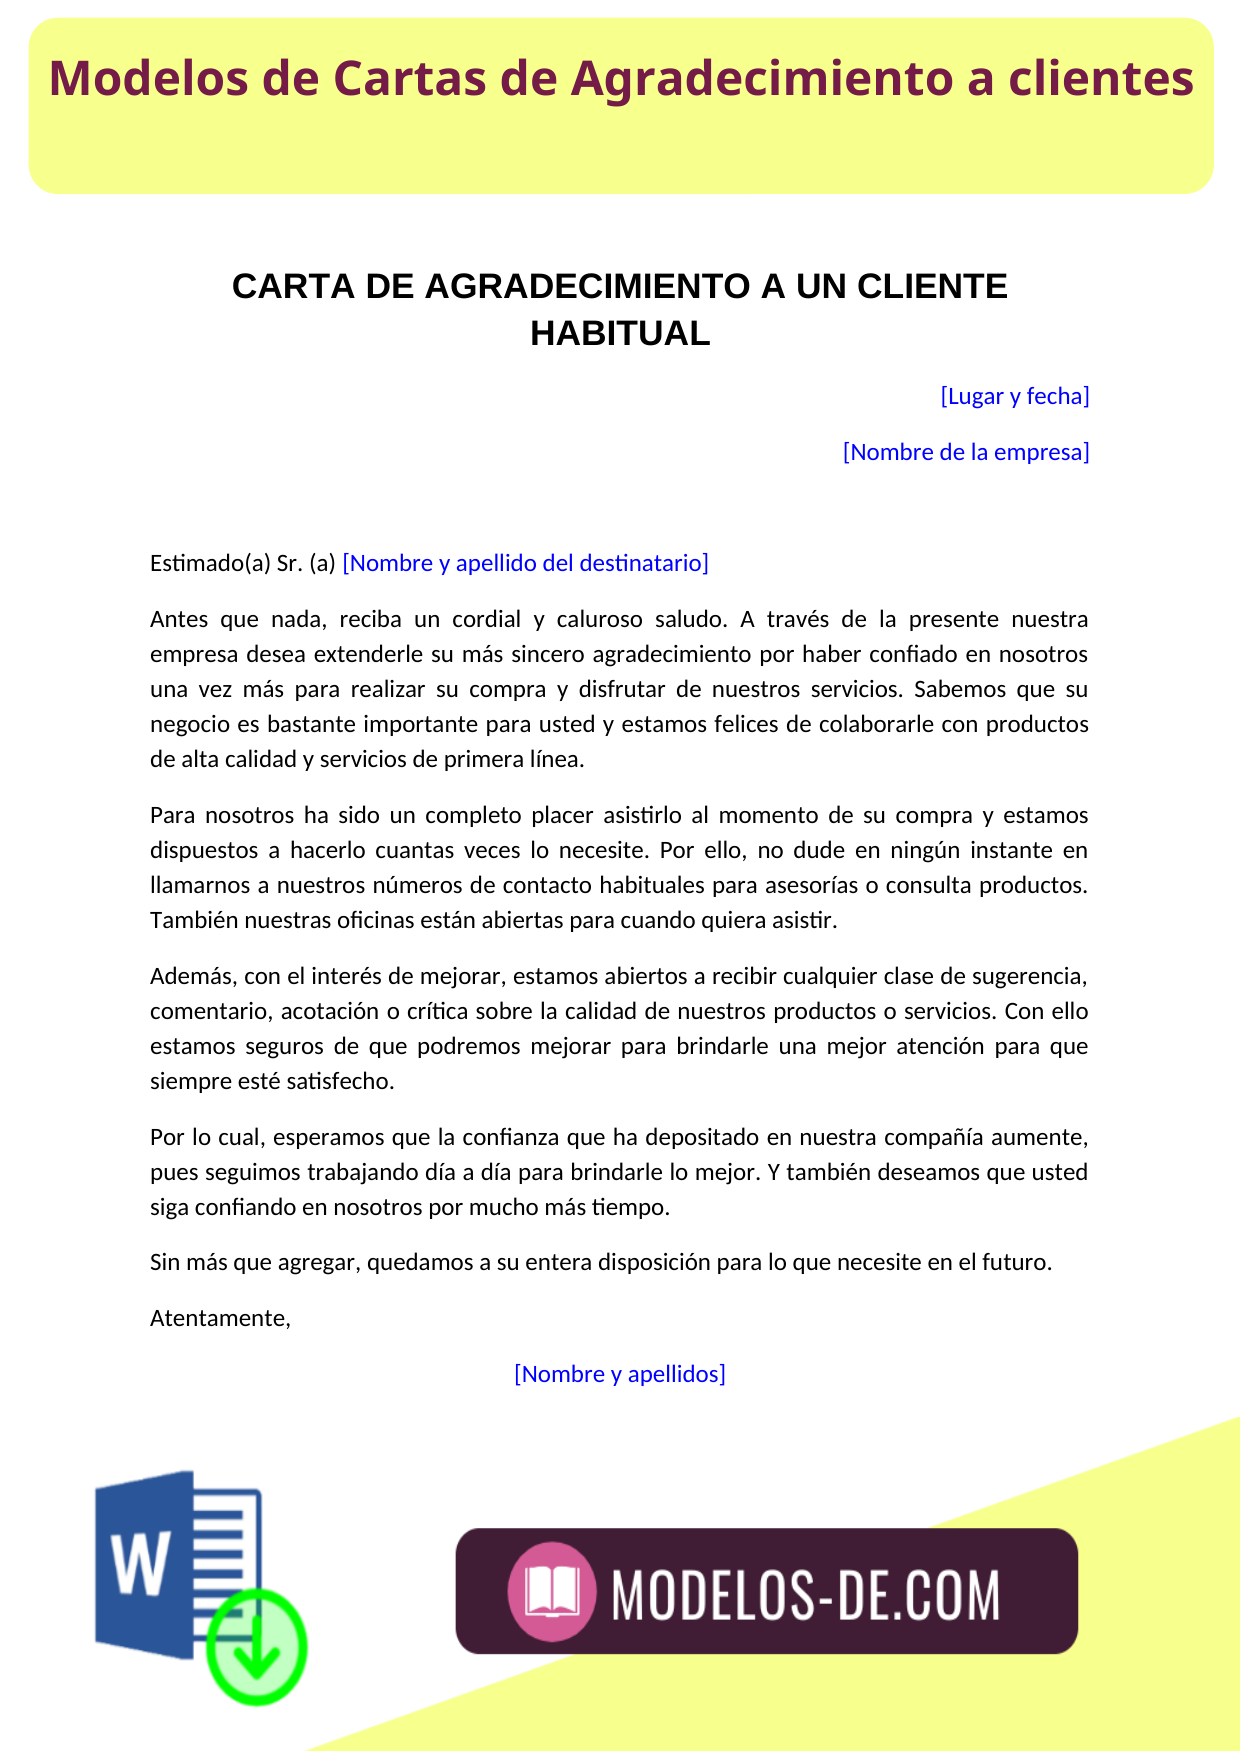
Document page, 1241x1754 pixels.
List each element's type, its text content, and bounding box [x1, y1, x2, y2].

text [Nombre y apellidos] [150, 1358, 1090, 1389]
text CARTA DE AGRADECIMIENTO A UN CLIENTE HABITUAL [150, 266, 1090, 353]
text Antes que nada, reciba un cordial y caluroso saludo. A través de la presente nuestra empresa desea extenderle su más sincero agradecimiento por haber confiado en nosotros una vez más para realizar su compra y disfrutar de nuestros servicios. Sabemos que su negocio es bastante importante para usted y estamos felices de colaborarle con productos de alta calidad y servicios de primera línea. [150, 603, 1090, 774]
text Por lo cual, esperamos que la confianza que ha depositado en nuestra compañía aumente, pues seguimos trabajando día a día para brindarle lo mejor. Y también deseamos que usted siga confiando en nosotros por mucho más tiempo. [150, 1121, 1090, 1221]
picture [62, 1417, 1241, 1751]
text Además, con el interés de mejorar, estamos abiertos a recibir cualquier clase de sugerencia, comentario, acotación o crítica sobre la calidad de nuestros productos o servicios. Con ello estamos seguros de que podremos mejorar para brindarle una mejor atención para que siempre esté satisfecho. [150, 960, 1090, 1095]
text Atentamente, [150, 1302, 1090, 1333]
text [Nombre de la empresa] [150, 436, 1090, 466]
text Estimado(a) Sr. (a) [Nombre y apellido del destinatario] [150, 547, 1090, 578]
text Para nosotros ha sido un completo placer asistirlo al momento de su compra y estamos dispuestos a hacerlo cuantas veces lo necesite. Por ello, no dude en ningún instante en llamarnos a nuestros números de contacto habituales para asesorías o consulta productos. También nuestras oficinas están abiertas para cuando quiera asistir. [150, 799, 1090, 934]
text Sin más que agregar, quedamos a su entera disposición para lo que necesite en el futuro. [150, 1247, 1090, 1277]
text [Lugar y fecha] [150, 380, 1090, 410]
